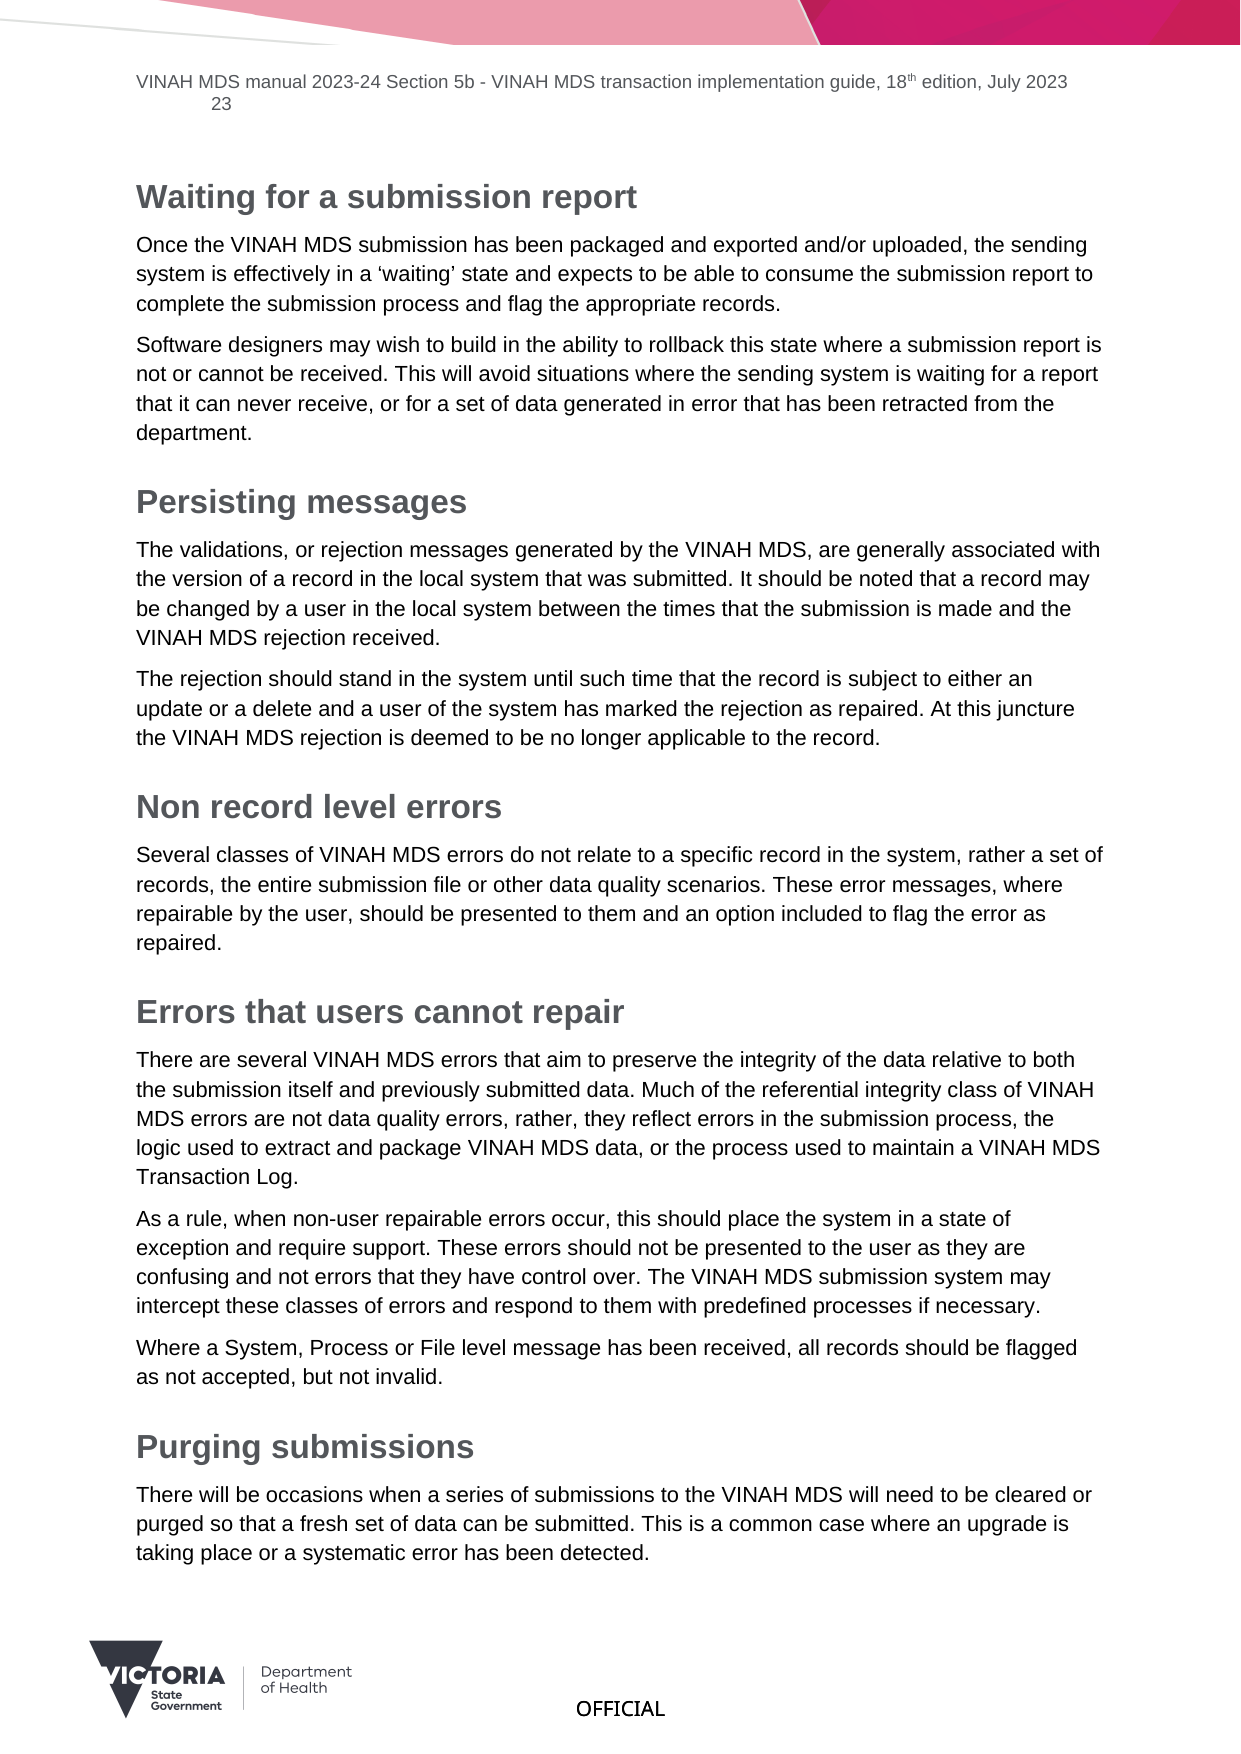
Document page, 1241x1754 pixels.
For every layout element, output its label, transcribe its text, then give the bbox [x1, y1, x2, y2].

text Once the VINAH MDS submission has been packaged and exported and/or uploaded, the sending system is effectively in a ‘waiting’ state and expects to be able to consume the submission report to complete the submission process and flag the appropriate records. [136, 228, 1104, 316]
picture [0, 0, 1241, 45]
text Software designers may wish to build in the ability to rollback this state where a submission report is not or cannot be received. This will avoid situations where the sending system is waiting for a report that it can never receive, or for a set of data generated in error that has been retracted from the department. [136, 328, 1104, 445]
text There will be occasions when a series of submissions to the VINAH MDS will need to be cleared or purged so that a fresh set of data can be submitted. This is a common case where an upgrade is taking place or a systematic error has been detected. [136, 1478, 1104, 1565]
subtitle Non record level errors [136, 787, 1104, 826]
text Where a System, Process or File level message has been received, all records should be flagged as not accepted, but not invalid. [136, 1331, 1104, 1389]
subtitle Errors that users cannot repair [136, 992, 1104, 1031]
text The rejection should stand in the system until such time that the record is subject to either an update or a delete and a user of the system has marked the rejection as repaired. At this juncture the VINAH MDS rejection is deemed to be no longer applicable to the record. [136, 662, 1104, 750]
text There are several VINAH MDS errors that aim to preserve the integrity of the data relative to both the submission itself and previously submitted data. Much of the referential integrity class of VINAH MDS errors are not data quality errors, rather, they reflect errors in the submission process, the logic used to extract and package VINAH MDS data, or the process used to maintain a VINAH MDS Transaction Log. [136, 1043, 1104, 1189]
text As a rule, when non-user repairable errors occur, this should place the system in a state of exception and require support. These errors should not be presented to the user as they are confusing and not errors that they have control over. The VINAH MDS submission system may intercept these classes of errors and respond to them with predefined processes if necessary. [136, 1202, 1104, 1318]
subtitle Waiting for a submission report [136, 177, 1104, 216]
subtitle Persisting messages [136, 482, 1104, 521]
subtitle Purging submissions [136, 1427, 1104, 1465]
text Several classes of VINAH MDS errors do not relate to a specific record in the system, rather a set of records, the entire submission file or other data quality scenarios. These error messages, where repairable by the user, should be presented to them and an option included to flag the error as repaired. [136, 838, 1104, 955]
text The validations, or rejection messages generated by the VINAH MDS, are generally associated with the version of a record in the local system that was submitted. It should be noted that a record may be changed by a user in the local system between the times that the submission is made and the VINAH MDS rejection received. [136, 533, 1104, 650]
picture [0, 1595, 1241, 1754]
